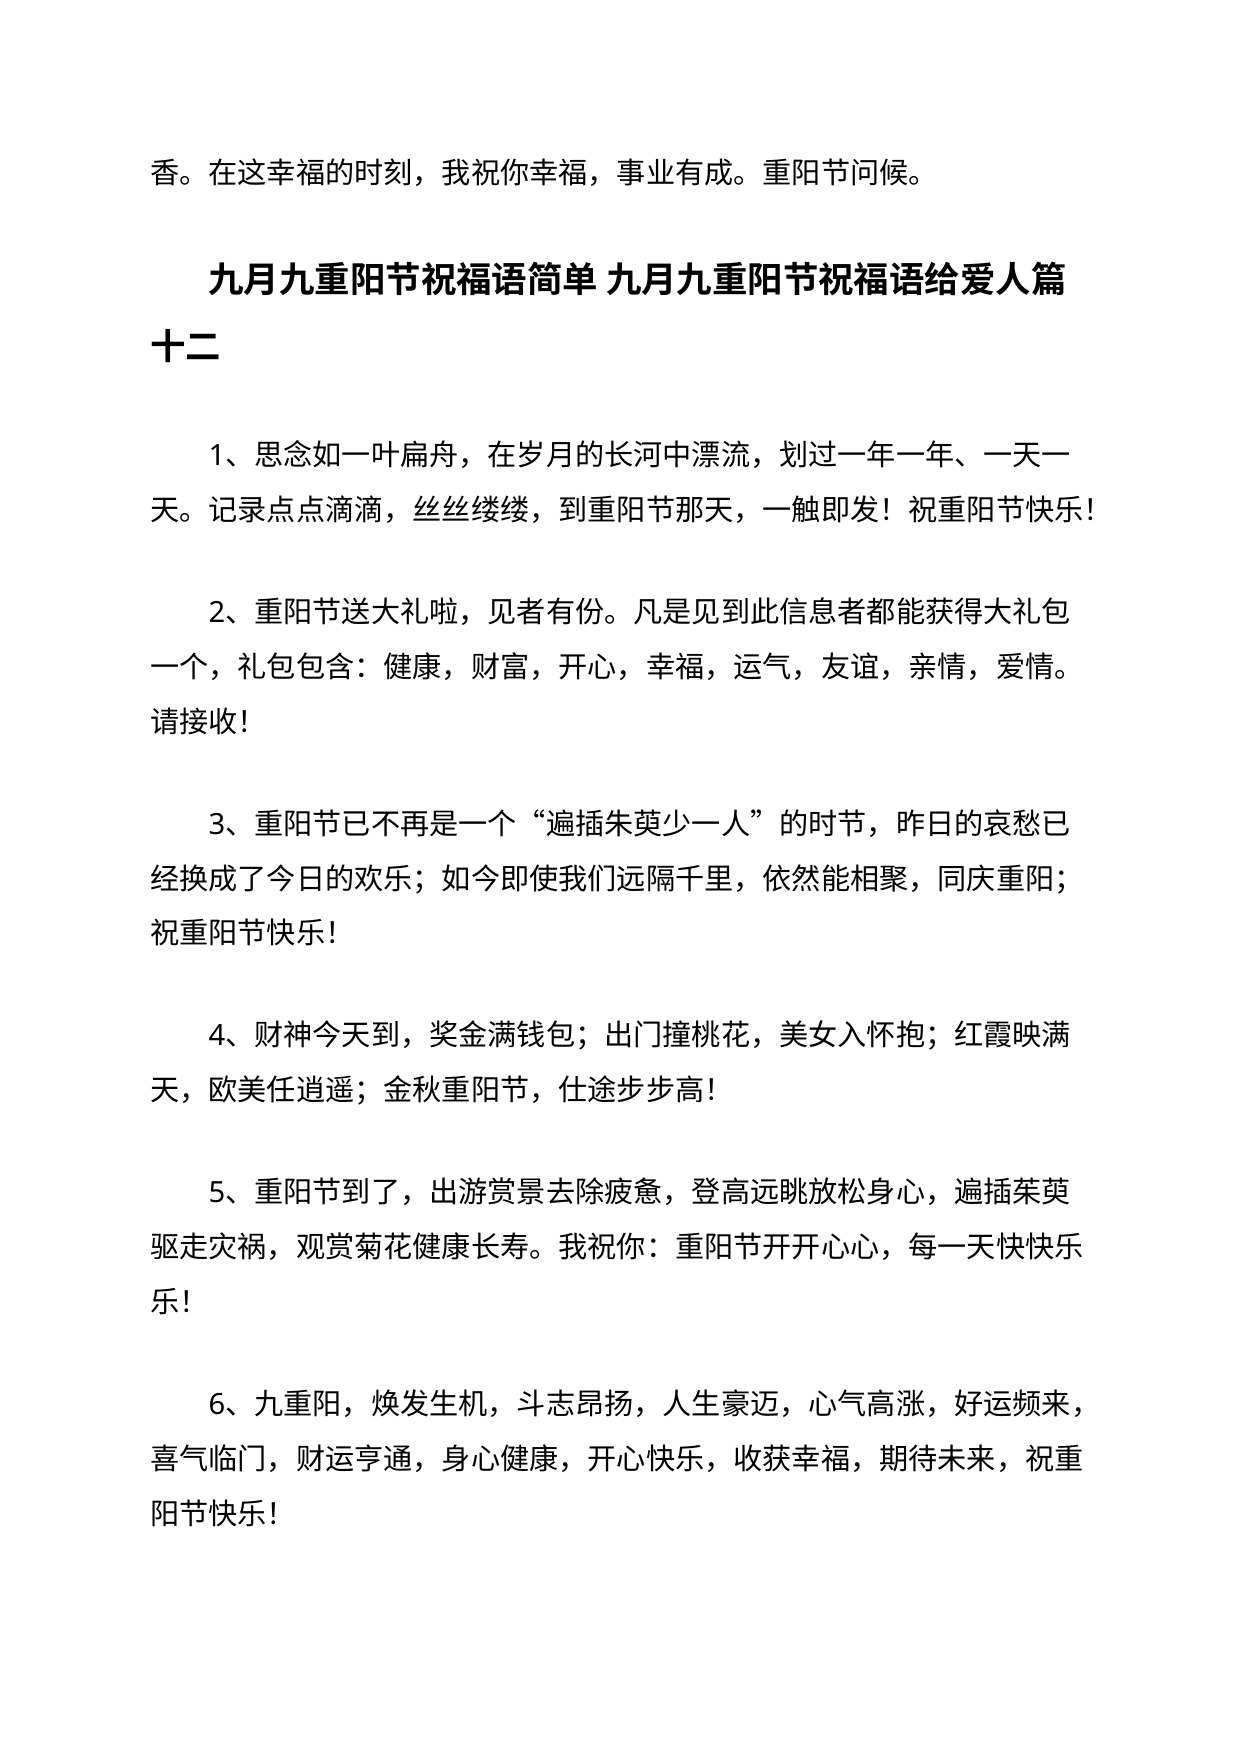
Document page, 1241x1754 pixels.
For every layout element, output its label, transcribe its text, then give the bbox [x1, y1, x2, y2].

text 2、重阳节送大礼啦，见者有份。凡是见到此信息者都能获得大礼包一个，礼包包含：健康，财富，开心，幸福，运气，友谊，亲情，爱情。请接收！ [150, 588, 1090, 741]
text 4、财神今天到，奖金满钱包；出门撞桃花，美女入怀抱；红霞映满天，欧美任逍遥；金秋重阳节，仕途步步高！ [150, 1012, 1090, 1109]
text 3、重阳节已不再是一个“遍插朱萸少一人”的时节，昨日的哀愁已经换成了今日的欢乐；如今即使我们远隔千里，依然能相聚，同庆重阳；祝重阳节快乐！ [150, 800, 1090, 952]
text 九月九重阳节祝福语简单 九月九重阳节祝福语给爱人篇十二 [150, 252, 1090, 369]
text 1、思念如一叶扁舟，在岁月的长河中漂流，划过一年一年、一天一天。记录点点滴滴，丝丝缕缕，到重阳节那天，一触即发！祝重阳节快乐！ [150, 432, 1090, 529]
text 6、九重阳，焕发生机，斗志昂扬，人生豪迈，心气高涨，好运频来，喜气临门，财运亨通，身心健康，开心快乐，收获幸福，期待未来，祝重阳节快乐！ [150, 1380, 1090, 1532]
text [150, 150, 1090, 192]
text 5、重阳节到了，出游赏景去除疲惫，登高远眺放松身心，遍插茱萸驱走灾祸，观赏菊花健康长寿。我祝你：重阳节开开心心，每一天快快乐乐！ [150, 1169, 1090, 1321]
